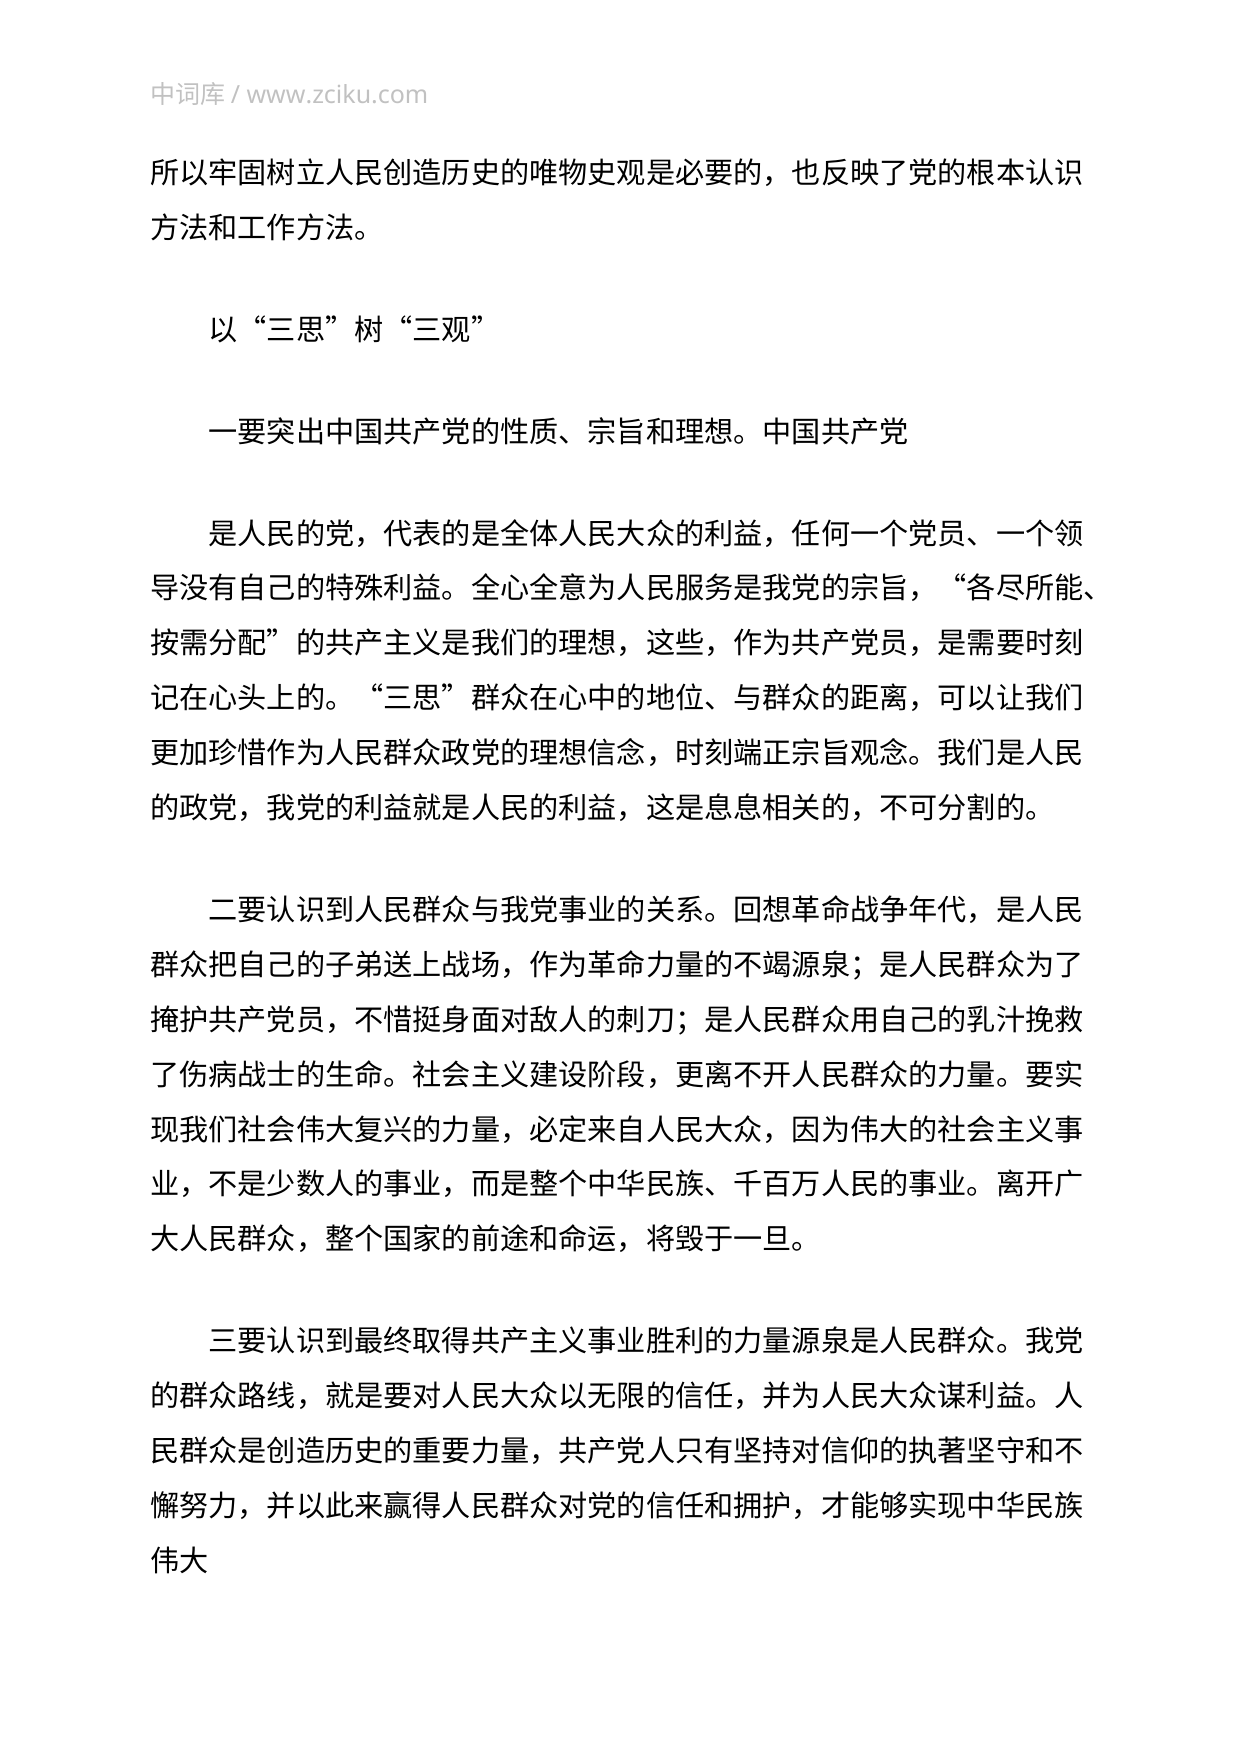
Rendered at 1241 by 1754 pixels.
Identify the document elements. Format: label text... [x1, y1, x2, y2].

text 以“三思”树“三观” [150, 307, 1090, 349]
text 二要认识到人民群众与我党事业的关系。回想革命战争年代，是人民群众把自己的子弟送上战场，作为革命力量的不竭源泉；是人民群众为了掩护共产党员，不惜挺身面对敌人的刺刀；是人民群众用自己的乳汁挽救了伤病战士的生命。社会主义建设阶段，更离不开人民群众的力量。要实现我们社会伟大复兴的力量，必定来自人民大众，因为伟大的社会主义事业，不是少数人的事业，而是整个中华民族、千百万人民的事业。离开广大人民群众，整个国家的前途和命运，将毁于一旦。 [150, 886, 1090, 1258]
text 三要认识到最终取得共产主义事业胜利的力量源泉是人民群众。我党的群众路线，就是要对人民大众以无限的信任，并为人民大众谋利益。人民群众是创造历史的重要力量，共产党人只有坚持对信仰的执著坚守和不懈努力，并以此来赢得人民群众对党的信任和拥护，才能够实现中华民族伟大 [150, 1318, 1090, 1579]
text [150, 150, 1090, 247]
text 一要突出中国共产党的性质、宗旨和理想。中国共产党 [150, 408, 1090, 451]
text 是人民的党，代表的是全体人民大众的利益，任何一个党员、一个领导没有自己的特殊利益。全心全意为人民服务是我党的宗旨，“各尽所能、按需分配”的共产主义是我们的理想，这些，作为共产党员，是需要时刻记在心头上的。“三思”群众在心中的地位、与群众的距离，可以让我们更加珍惜作为人民群众政党的理想信念，时刻端正宗旨观念。我们是人民的政党，我党的利益就是人民的利益，这是息息相关的，不可分割的。 [150, 510, 1090, 827]
